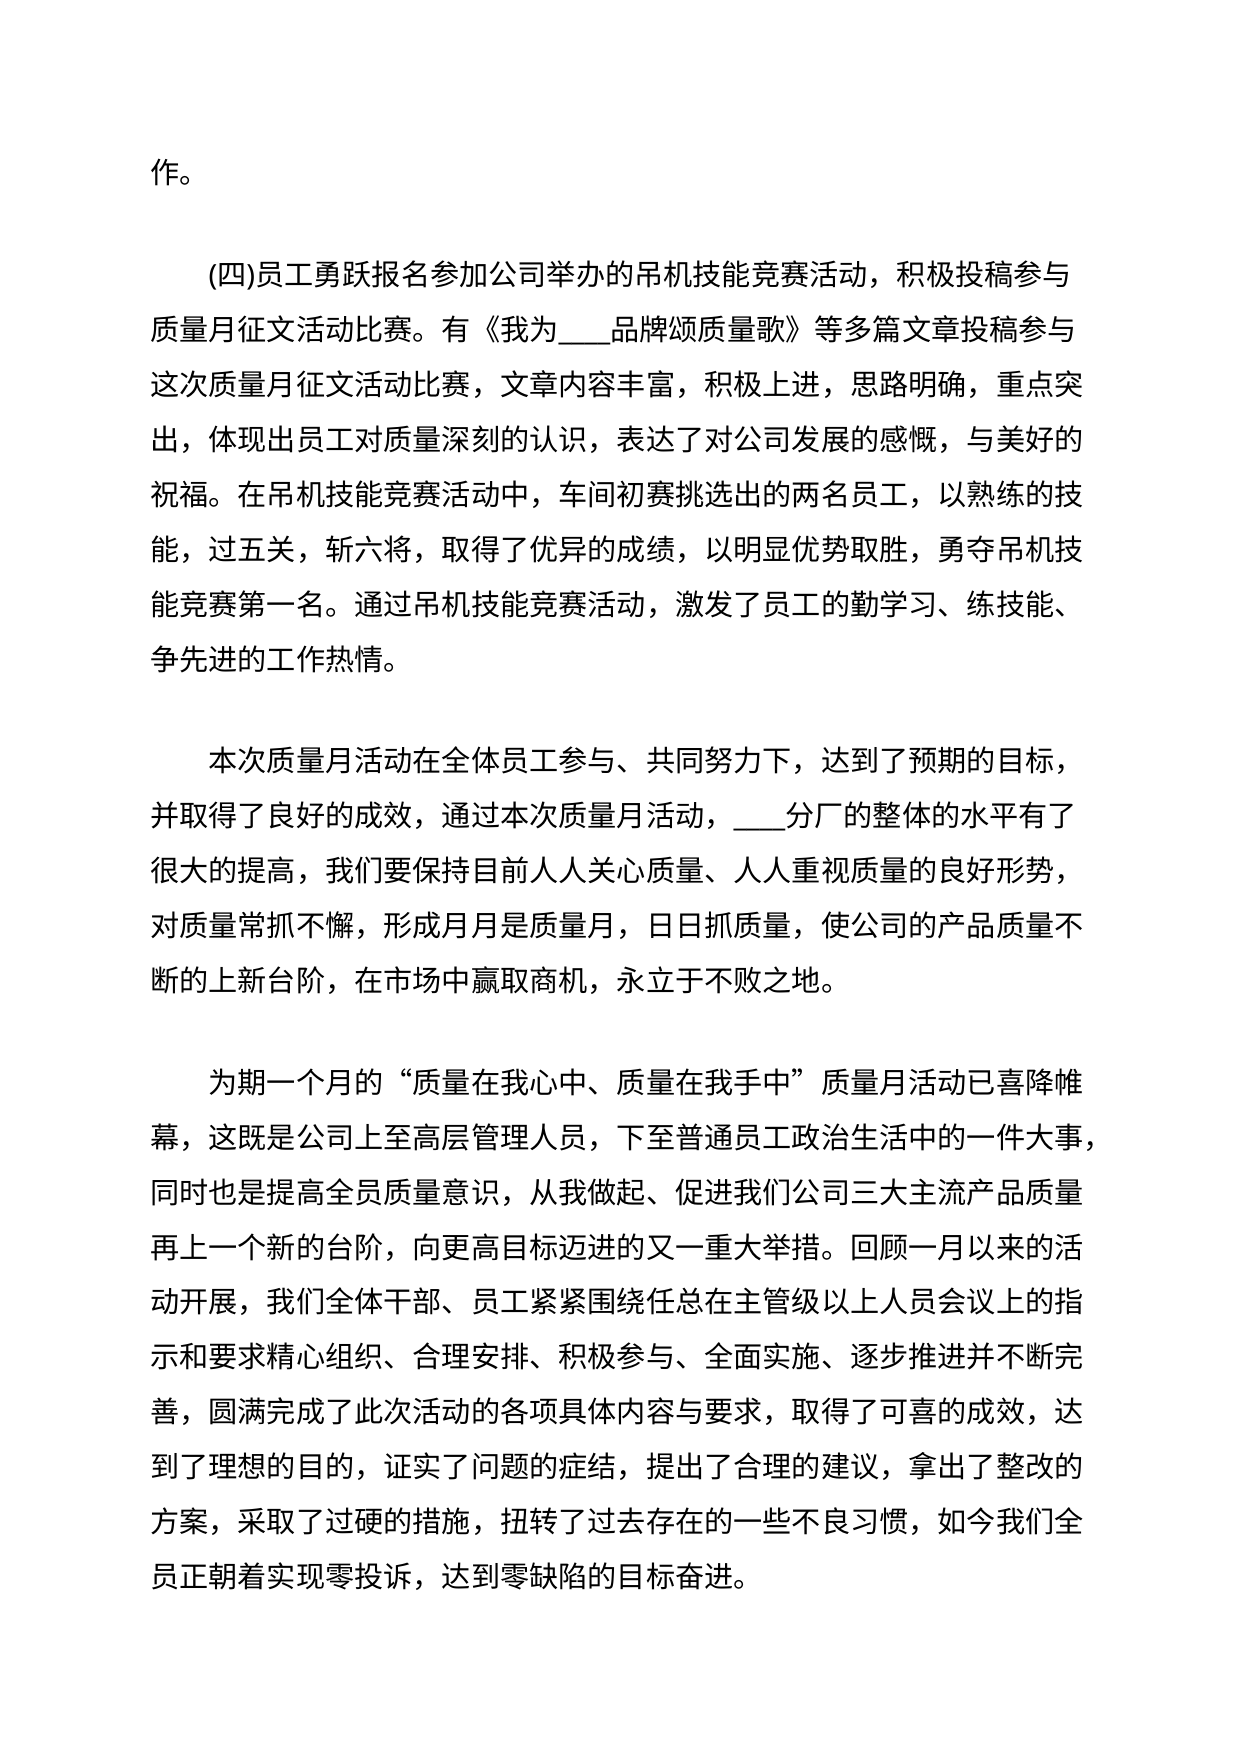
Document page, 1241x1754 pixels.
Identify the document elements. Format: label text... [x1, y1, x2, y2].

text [150, 150, 1090, 192]
text (四)员工勇跃报名参加公司举办的吊机技能竞赛活动，积极投稿参与质量月征文活动比赛。有《我为____品牌颂质量歌》等多篇文章投稿参与这次质量月征文活动比赛，文章内容丰富，积极上进，思路明确，重点突出，体现出员工对质量深刻的认识，表达了对公司发展的感慨，与美好的祝福。在吊机技能竞赛活动中，车间初赛挑选出的两名员工，以熟练的技能，过五关，斩六将，取得了优异的成绩，以明显优势取胜，勇夺吊机技能竞赛第一名。通过吊机技能竞赛活动，激发了员工的勤学习、练技能、争先进的工作热情。 [150, 252, 1090, 678]
text 为期一个月的“质量在我心中、质量在我手中”质量月活动已喜降帷幕，这既是公司上至高层管理人员，下至普通员工政治生活中的一件大事，同时也是提高全员质量意识，从我做起、促进我们公司三大主流产品质量再上一个新的台阶，向更高目标迈进的又一重大举措。回顾一月以来的活动开展，我们全体干部、员工紧紧围绕任总在主管级以上人员会议上的指示和要求精心组织、合理安排、积极参与、全面实施、逐步推进并不断完善，圆满完成了此次活动的各项具体内容与要求，取得了可喜的成效，达到了理想的目的，证实了问题的症结，提出了合理的建议，拿出了整改的方案，采取了过硬的措施，扭转了过去存在的一些不良习惯，如今我们全员正朝着实现零投诉，达到零缺陷的目标奋进。 [150, 1059, 1090, 1596]
text 本次质量月活动在全体员工参与、共同努力下，达到了预期的目标，并取得了良好的成效，通过本次质量月活动，____分厂的整体的水平有了很大的提高，我们要保持目前人人关心质量、人人重视质量的良好形势，对质量常抓不懈，形成月月是质量月，日日抓质量，使公司的产品质量不断的上新台阶，在市场中赢取商机，永立于不败之地。 [150, 738, 1090, 1000]
